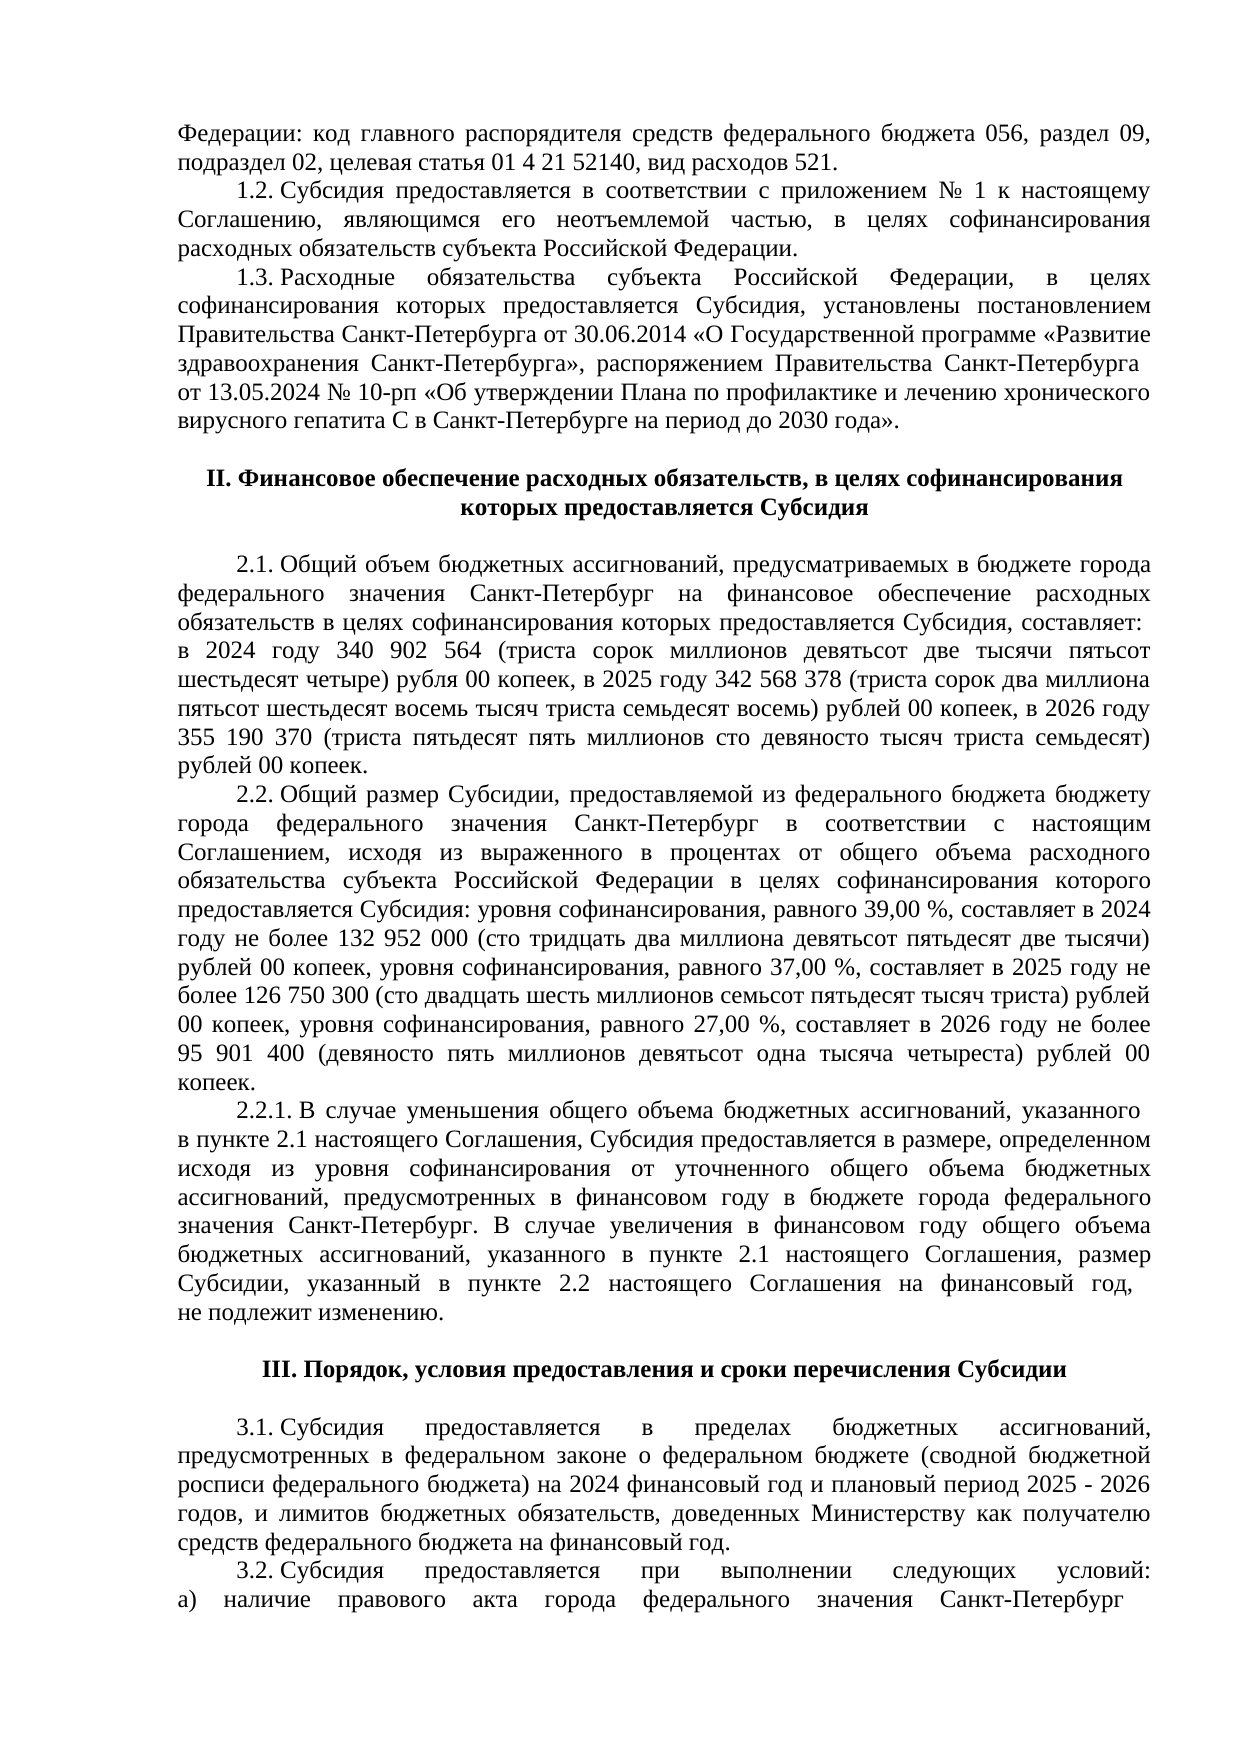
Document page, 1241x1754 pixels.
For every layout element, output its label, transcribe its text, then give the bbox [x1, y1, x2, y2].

text III. Порядок, условия предоставления и сроки перечисления Субсидии [177, 1326, 1152, 1383]
text II. Финансовое обеспечение расходных обязательств, в целях софинансирования которых предоставляется Субсидия [177, 434, 1152, 521]
text 2.1. Общий объем бюджетных ассигнований, предусматриваемых в бюджете города федерального значения Санкт-Петербург на финансовое обеспечение расходных обязательств в целях софинансирования которых предоставляется Субсидия, составляет: в 2024 году 340 902 564 (триста сорок миллионов девятьсот две тысячи пятьсот шестьдесят четыре) рубля 00 копеек, в 2025 году 342 568 378 (триста сорок два миллиона пятьсот шестьдесят восемь тысяч триста семьдесят восемь) рублей 00 копеек, в 2026 году 355 190 370 (триста пятьдесят пять миллионов сто девяносто тысяч триста семьдесят) рублей 00 копеек. [177, 549, 1152, 779]
text 1.3. Расходные обязательства субъекта Российской Федерации, в целях софинансирования которых предоставляется Субсидия, установлены постановлением Правительства Санкт-Петербурга от 30.06.2014 «О Государственной программе «Развитие здравоохранения Санкт-Петербурга», распоряжением Правительства Санкт-Петербурга от 13.05.2024 № 10-рп «Об утверждении Плана по профилактике и лечению хронического вирусного гепатита C в Санкт-Петербурге на период до 2030 года». [177, 262, 1152, 434]
text 2.2. Общий размер Субсидии, предоставляемой из федерального бюджета бюджету города федерального значения Санкт-Петербург в соответствии с настоящим Соглашением, исходя из выраженного в процентах от общего объема расходного обязательства субъекта Российской Федерации в целях софинансирования которого предоставляется Субсидия: уровня софинансирования, равного 39,00 %, составляет в 2024 году не более 132 952 000 (сто тридцать два миллиона девятьсот пятьдесят две тысячи) рублей 00 копеек, уровня софинансирования, равного 37,00 %, составляет в 2025 году не более 126 750 300 (сто двадцать шесть миллионов семьсот пятьдесят тысяч триста) рублей 00 копеек, уровня софинансирования, равного 27,00 %, составляет в 2026 году не более 95 901 400 (девяносто пять миллионов девятьсот одна тысяча четыреста) рублей 00 копеек. [177, 779, 1152, 1096]
text 1.2. Субсидия предоставляется в соответствии с приложением № 1 к настоящему Соглашению, являющимся его неотъемлемой частью, в целях софинансирования расходных обязательств субъекта Российской Федерации. [177, 176, 1152, 262]
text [177, 1556, 1152, 1613]
text 3.1. Субсидия предоставляется в пределах бюджетных ассигнований, предусмотренных в федеральном законе о федеральном бюджете (сводной бюджетной росписи федерального бюджета) на 2024 финансовый год и плановый период 2025 - 2026 годов, и лимитов бюджетных обязательств, доведенных Министерству как получателю средств федерального бюджета на финансовый год. [177, 1412, 1152, 1556]
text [177, 118, 1152, 176]
text 2.2.1. В случае уменьшения общего объема бюджетных ассигнований, указанного в пункте 2.1 настоящего Соглашения, Субсидия предоставляется в размере, определенном исходя из уровня софинансирования от уточненного общего объема бюджетных ассигнований, предусмотренных в финансовом году в бюджете города федерального значения Санкт-Петербург. В случае увеличения в финансовом году общего объема бюджетных ассигнований, указанного в пункте 2.1 настоящего Соглашения, размер Субсидии, указанный в пункте 2.2 настоящего Соглашения на финансовый год, не подлежит изменению. [177, 1096, 1152, 1326]
